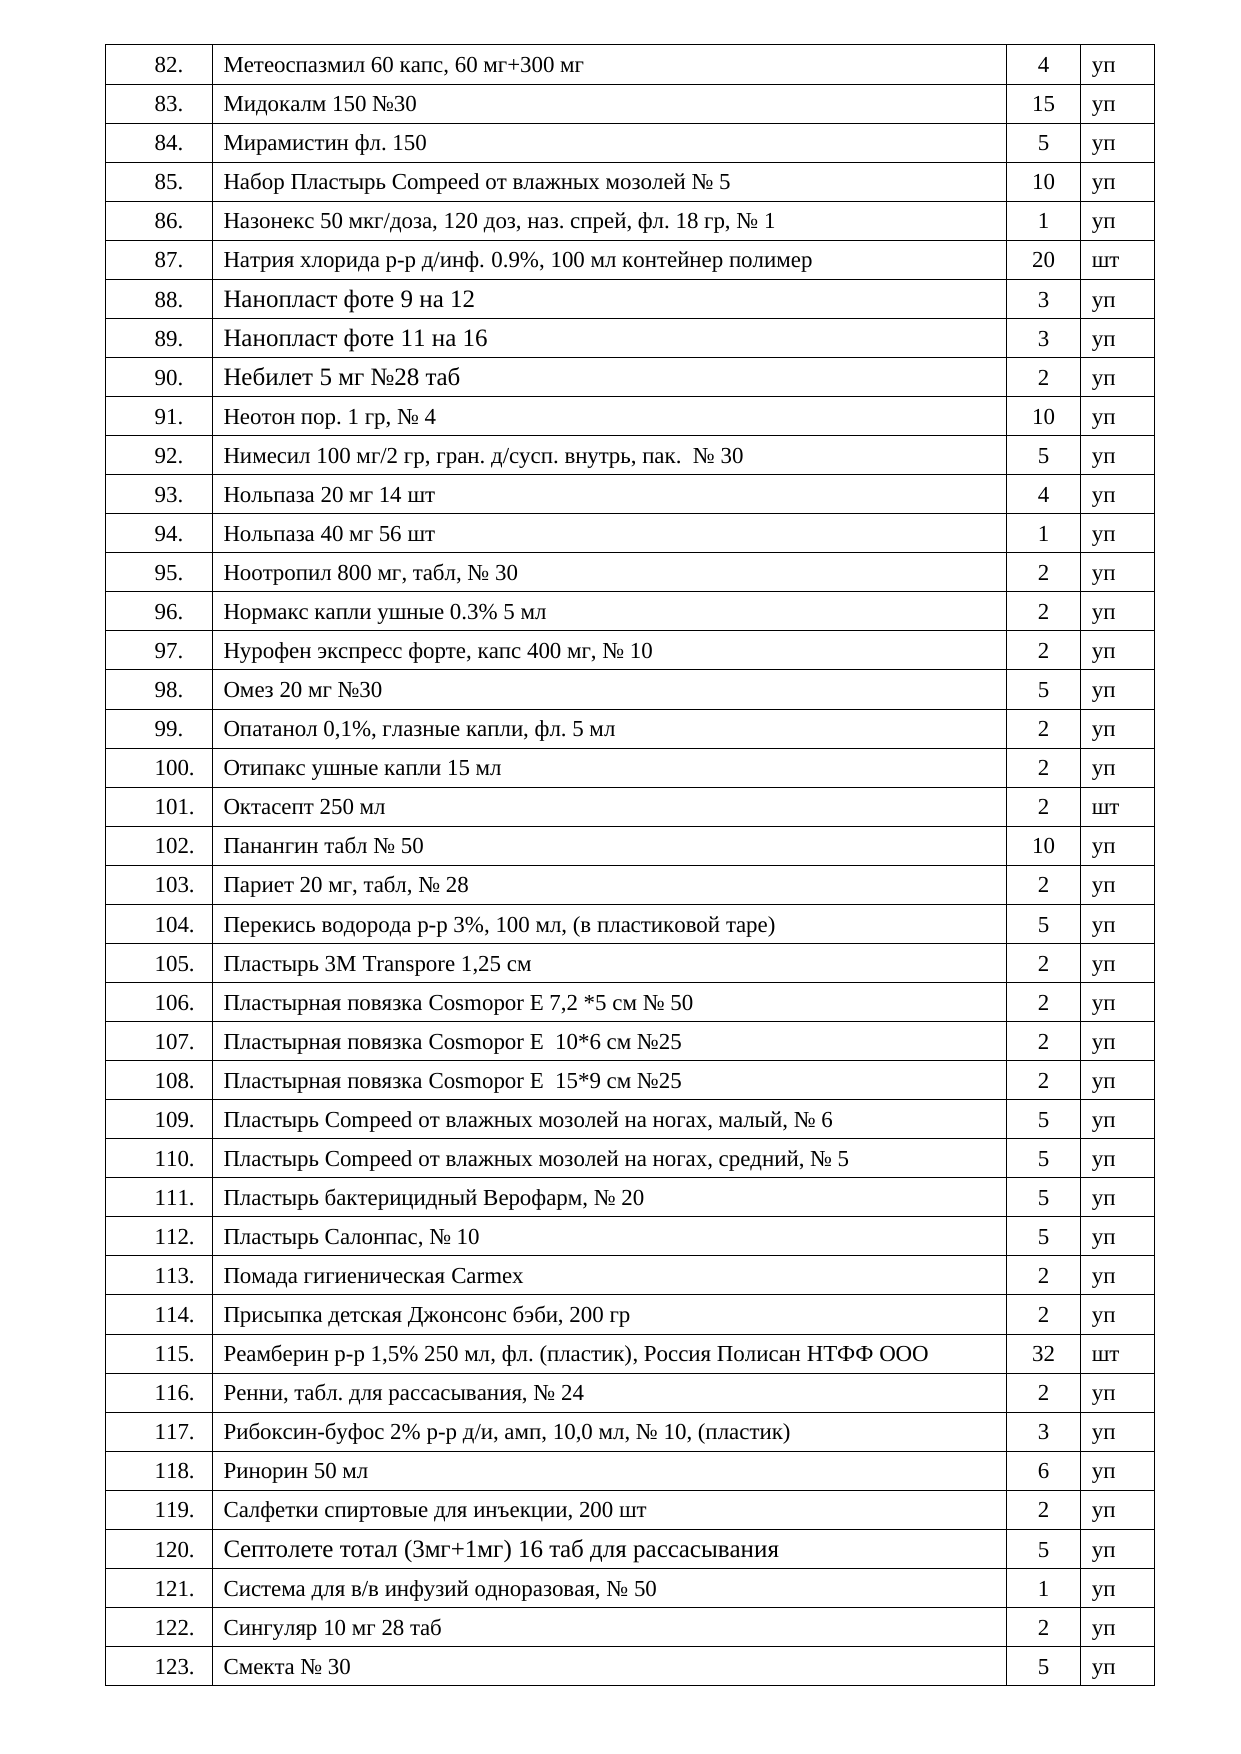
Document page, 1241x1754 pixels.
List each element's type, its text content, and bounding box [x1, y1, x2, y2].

table_cell 1 [1007, 202, 1080, 240]
table_cell уп [1081, 749, 1154, 787]
table_cell [106, 553, 212, 591]
table_cell 2 [1007, 788, 1080, 826]
table_cell Ринорин 50 мл [213, 1452, 1006, 1490]
table_cell 3 [1007, 319, 1080, 357]
table_cell уп [1081, 85, 1154, 122]
table_cell уп [1081, 1295, 1154, 1333]
table_cell 2 [1007, 866, 1080, 904]
table_cell Пластырь бактерицидный Верофарм, № 20 [213, 1178, 1006, 1216]
table_cell уп [1081, 1569, 1154, 1607]
table_cell уп [1081, 475, 1154, 513]
table_cell [106, 1647, 212, 1685]
table_cell уп [1081, 631, 1154, 669]
table_cell [106, 45, 212, 83]
table_cell 10 [1007, 827, 1080, 865]
table_cell Отипакс ушные капли 15 мл [213, 749, 1006, 787]
table_cell Септолете тотал (3мг+1мг) 16 таб для рассасывания [213, 1530, 1006, 1568]
table_cell Нольпаза 40 мг 56 шт [213, 514, 1006, 552]
table_cell [106, 749, 212, 787]
table_cell [106, 1295, 212, 1333]
table_cell Назонекс 50 мкг/доза, 120 доз, наз. спрей, фл. 18 гр, № 1 [213, 202, 1006, 240]
table_cell Нимесил 100 мг/2 гр, гран. д/сусп. внутрь, пак. № 30 [213, 436, 1006, 474]
table_cell 2 [1007, 631, 1080, 669]
table_cell 4 [1007, 45, 1080, 83]
table_cell 5 [1007, 1100, 1080, 1138]
table_cell [106, 358, 212, 396]
table_cell Сингуляр 10 мг 28 таб [213, 1608, 1006, 1646]
table_cell 10 [1007, 163, 1080, 201]
table_cell уп [1081, 1491, 1154, 1529]
table_cell [106, 1061, 212, 1099]
table_cell 2 [1007, 1256, 1080, 1294]
table_cell 5 [1007, 1647, 1080, 1685]
table_cell [106, 1335, 212, 1372]
table_cell [106, 1530, 212, 1568]
table_cell [106, 1452, 212, 1490]
table_cell уп [1081, 1061, 1154, 1099]
table_cell Метеоспазмил 60 капс, 60 мг+300 мг [213, 45, 1006, 83]
table_cell [106, 983, 212, 1021]
table_cell уп [1081, 827, 1154, 865]
table_cell уп [1081, 1256, 1154, 1294]
table_cell уп [1081, 1217, 1154, 1255]
table_cell уп [1081, 124, 1154, 162]
table_cell уп [1081, 1178, 1154, 1216]
table_cell уп [1081, 905, 1154, 943]
table_cell Присыпка детская Джонсонс бэби, 200 гр [213, 1295, 1006, 1333]
table_cell Нанопласт фоте 9 на 12 [213, 280, 1006, 318]
table_cell Система для в/в инфузий одноразовая, № 50 [213, 1569, 1006, 1607]
table_cell 1 [1007, 1569, 1080, 1607]
table_cell уп [1081, 592, 1154, 630]
table_cell 10 [1007, 397, 1080, 435]
table_cell [106, 1491, 212, 1529]
table_cell Рибоксин-буфос 2% р-р д/и, амп, 10,0 мл, № 10, (пластик) [213, 1413, 1006, 1451]
table_cell уп [1081, 1374, 1154, 1412]
table_cell 2 [1007, 710, 1080, 747]
table_cell [106, 319, 212, 357]
table_cell [106, 1217, 212, 1255]
table_cell Ренни, табл. для рассасывания, № 24 [213, 1374, 1006, 1412]
table_cell [106, 280, 212, 318]
table_cell [106, 866, 212, 904]
table_cell уп [1081, 1413, 1154, 1451]
table_cell 5 [1007, 670, 1080, 708]
table_cell [106, 944, 212, 982]
table_cell Пластырь Салонпас, № 10 [213, 1217, 1006, 1255]
table_cell уп [1081, 1647, 1154, 1685]
table_cell Париет 20 мг, табл, № 28 [213, 866, 1006, 904]
table_cell [106, 788, 212, 826]
table_cell уп [1081, 397, 1154, 435]
table_cell Пластырь Compeed от влажных мозолей на ногах, малый, № 6 [213, 1100, 1006, 1138]
table_cell 2 [1007, 592, 1080, 630]
table_cell Октасепт 250 мл [213, 788, 1006, 826]
table_cell Салфетки спиртовые для инъекции, 200 шт [213, 1491, 1006, 1529]
table_cell 2 [1007, 749, 1080, 787]
table_cell 6 [1007, 1452, 1080, 1490]
table_cell Пластырная повязка Cosmopor E 15*9 см №25 [213, 1061, 1006, 1099]
table_cell 2 [1007, 983, 1080, 1021]
table_cell уп [1081, 670, 1154, 708]
table_cell [106, 1256, 212, 1294]
table_cell [106, 631, 212, 669]
table_cell [106, 1374, 212, 1412]
table_cell [106, 1139, 212, 1177]
table_cell 5 [1007, 1178, 1080, 1216]
table_cell [106, 163, 212, 201]
table_cell [106, 202, 212, 240]
table_cell Опатанол 0,1%, глазные капли, фл. 5 мл [213, 710, 1006, 747]
table_cell Набор Пластырь Compeed от влажных мозолей № 5 [213, 163, 1006, 201]
table_cell уп [1081, 1530, 1154, 1568]
table_cell [106, 905, 212, 943]
table_cell шт [1081, 241, 1154, 279]
table_cell 5 [1007, 124, 1080, 162]
table_cell Мидокалм 150 №30 [213, 85, 1006, 122]
table_cell [106, 827, 212, 865]
table_cell Натрия хлорида р-р д/инф. 0.9%, 100 мл контейнер полимер [213, 241, 1006, 279]
table_cell уп [1081, 866, 1154, 904]
table_cell шт [1081, 1335, 1154, 1372]
table_cell Нормакс капли ушные 0.3% 5 мл [213, 592, 1006, 630]
table_cell 3 [1007, 280, 1080, 318]
table_cell [106, 436, 212, 474]
table_cell 2 [1007, 1374, 1080, 1412]
table_cell [106, 85, 212, 122]
table_cell Реамберин р-р 1,5% 250 мл, фл. (пластик), Россия Полисан НТФФ ООО [213, 1335, 1006, 1372]
table_cell Омез 20 мг №30 [213, 670, 1006, 708]
table_cell уп [1081, 944, 1154, 982]
table_cell Пластырная повязка Cosmopor E 7,2 *5 см № 50 [213, 983, 1006, 1021]
table_cell Ноотропил 800 мг, табл, № 30 [213, 553, 1006, 591]
table_cell шт [1081, 788, 1154, 826]
table_cell 4 [1007, 475, 1080, 513]
table_cell уп [1081, 358, 1154, 396]
table_cell 5 [1007, 1530, 1080, 1568]
table_cell уп [1081, 45, 1154, 83]
table_cell уп [1081, 983, 1154, 1021]
table_cell Смекта № 30 [213, 1647, 1006, 1685]
table_cell 20 [1007, 241, 1080, 279]
table_cell 5 [1007, 1217, 1080, 1255]
table_cell 2 [1007, 1022, 1080, 1060]
table_cell [106, 1100, 212, 1138]
table_cell Нольпаза 20 мг 14 шт [213, 475, 1006, 513]
table_cell [106, 397, 212, 435]
table_cell 2 [1007, 358, 1080, 396]
table_cell [106, 124, 212, 162]
table_cell Нурофен экспресс форте, капс 400 мг, № 10 [213, 631, 1006, 669]
table_cell уп [1081, 436, 1154, 474]
table_cell 3 [1007, 1413, 1080, 1451]
table_cell Пластырная повязка Cosmopor E 10*6 см №25 [213, 1022, 1006, 1060]
table_cell [106, 514, 212, 552]
table_cell Неотон пор. 1 гр, № 4 [213, 397, 1006, 435]
table_cell Пластырь 3М Transpore 1,25 см [213, 944, 1006, 982]
table_cell уп [1081, 1452, 1154, 1490]
table_cell 5 [1007, 1139, 1080, 1177]
table_cell [106, 710, 212, 747]
table_cell [106, 670, 212, 708]
table_cell уп [1081, 553, 1154, 591]
table_cell 1 [1007, 514, 1080, 552]
table_cell 2 [1007, 1491, 1080, 1529]
table_cell [106, 1608, 212, 1646]
table_cell уп [1081, 1139, 1154, 1177]
table_cell [106, 1413, 212, 1451]
table_cell Панангин табл № 50 [213, 827, 1006, 865]
table_cell уп [1081, 319, 1154, 357]
table_cell 15 [1007, 85, 1080, 122]
table_cell Небилет 5 мг №28 таб [213, 358, 1006, 396]
table_cell 2 [1007, 1608, 1080, 1646]
table_cell Помада гигиеническая Carmex [213, 1256, 1006, 1294]
table_cell [106, 475, 212, 513]
table_cell [106, 1022, 212, 1060]
table_cell Пластырь Compeed от влажных мозолей на ногах, средний, № 5 [213, 1139, 1006, 1177]
table_cell 2 [1007, 1061, 1080, 1099]
table_cell Нанопласт фоте 11 на 16 [213, 319, 1006, 357]
table_cell [106, 592, 212, 630]
table_cell уп [1081, 163, 1154, 201]
table_cell Мирамистин фл. 150 [213, 124, 1006, 162]
table_cell уп [1081, 710, 1154, 747]
table_cell 5 [1007, 436, 1080, 474]
table_cell Перекись водорода р-р 3%, 100 мл, (в пластиковой таре) [213, 905, 1006, 943]
table_cell [106, 1569, 212, 1607]
table_cell 2 [1007, 1295, 1080, 1333]
table_cell уп [1081, 202, 1154, 240]
table_cell 32 [1007, 1335, 1080, 1372]
table_cell [106, 241, 212, 279]
table_cell 2 [1007, 944, 1080, 982]
table_cell 2 [1007, 553, 1080, 591]
table_cell уп [1081, 280, 1154, 318]
table_cell уп [1081, 1608, 1154, 1646]
table_cell уп [1081, 1100, 1154, 1138]
table_cell уп [1081, 514, 1154, 552]
table_cell 5 [1007, 905, 1080, 943]
table_cell [106, 1178, 212, 1216]
table_cell уп [1081, 1022, 1154, 1060]
